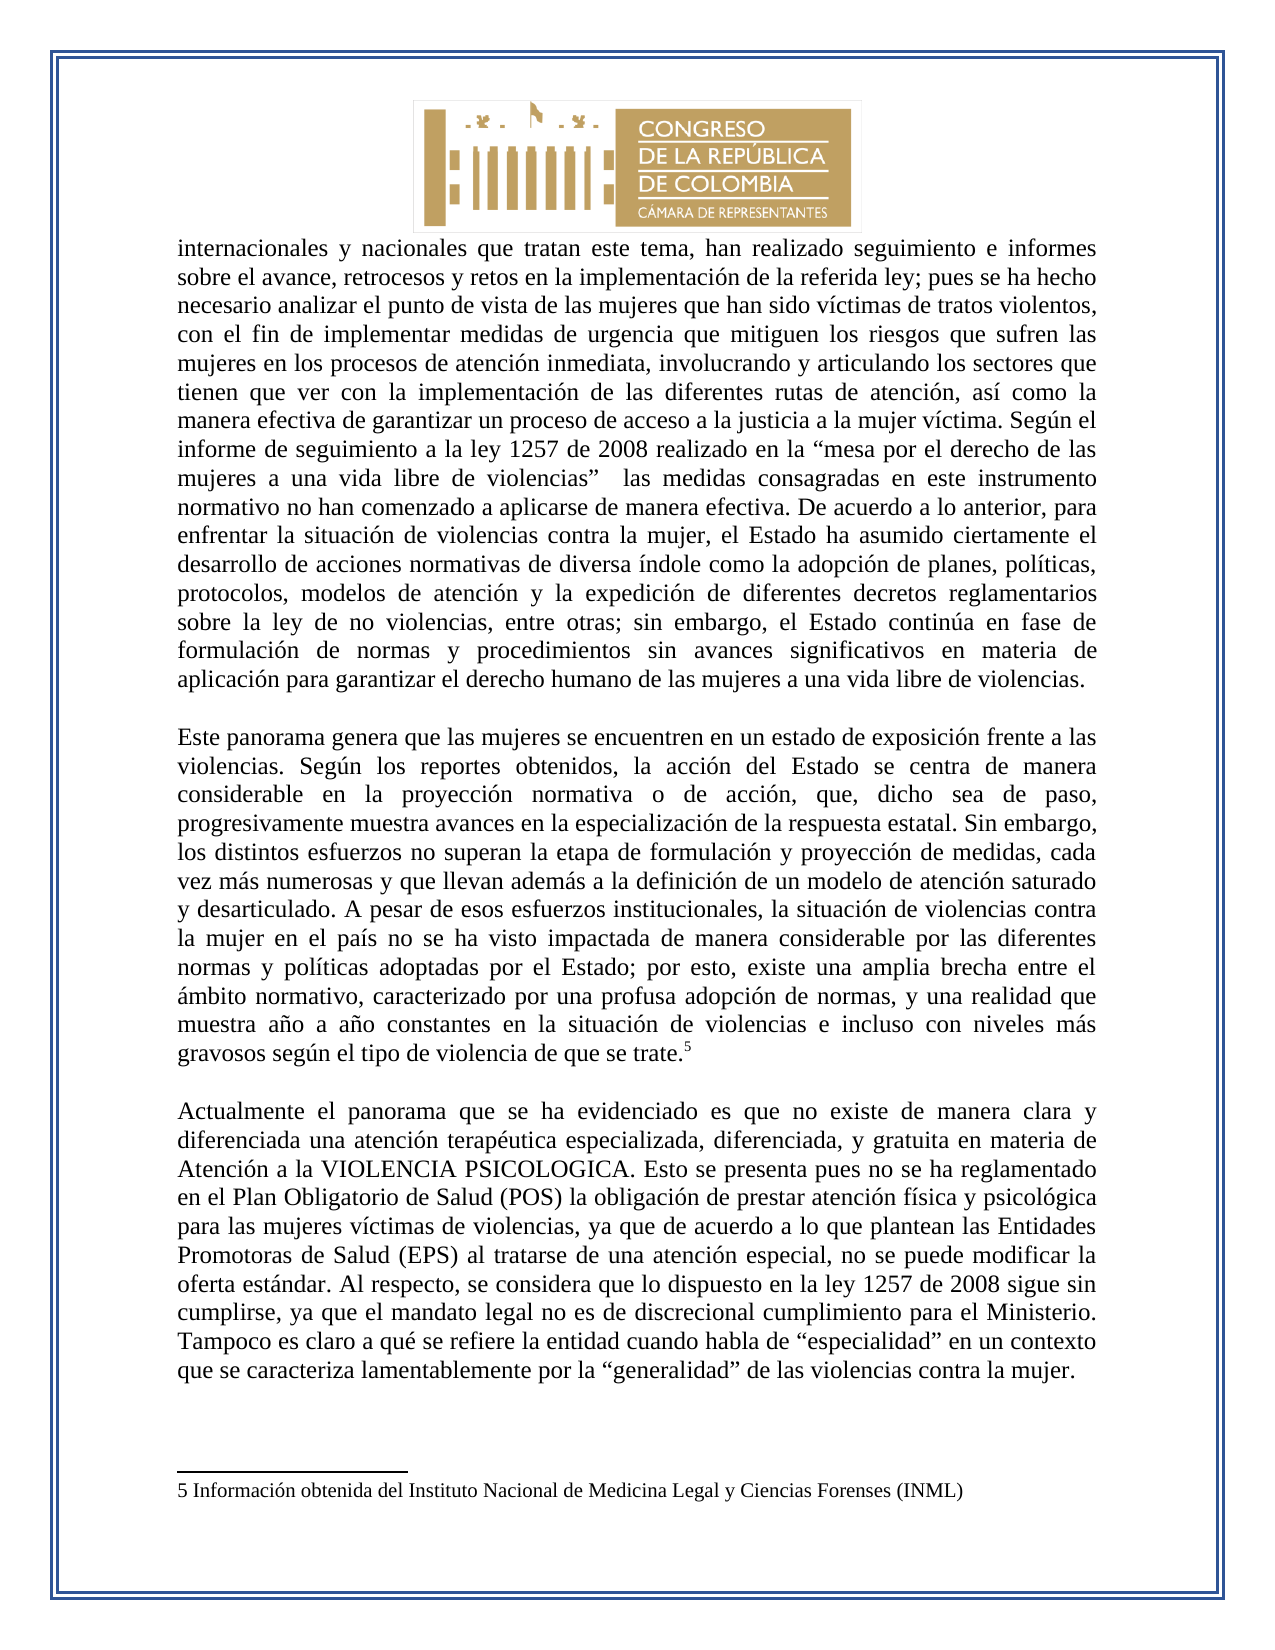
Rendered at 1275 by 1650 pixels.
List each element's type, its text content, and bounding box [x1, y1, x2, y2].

text Actualmente el panorama que se ha evidenciado es que no existe de manera clara y diferenciada una atención terapéutica especializada, diferenciada, y gratuita en materia de Atención a la VIOLENCIA PSICOLOGICA. Esto se presenta pues no se ha reglamentado en el Plan Obligatorio de Salud (POS) la obligación de prestar atención física y psicológica para las mujeres víctimas de violencias, ya que de acuerdo a lo que plantean las Entidades Promotoras de Salud (EPS) al tratarse de una atención especial, no se puede modificar la oferta estándar. Al respecto, se considera que lo dispuesto en la ley 1257 de 2008 sigue sin cumplirse, ya que el mandato legal no es de discrecional cumplimiento para el Ministerio. Tampoco es claro a qué se refiere la entidad cuando habla de “especialidad” en un contexto que se caracteriza lamentablemente por la “generalidad” de las violencias contra la mujer. [177, 1096, 1098, 1384]
text Este panorama genera que las mujeres se encuentren en un estado de exposición frente a las violencias. Según los reportes obtenidos, la acción del Estado se centra de manera considerable en la proyección normativa o de acción, que, dicho sea de paso, progresivamente muestra avances en la especialización de la respuesta estatal. Sin embargo, los distintos esfuerzos no superan la etapa de formulación y proyección de medidas, cada vez más numerosas y que llevan además a la definición de un modelo de atención saturado y desarticulado. A pesar de esos esfuerzos institucionales, la situación de violencias contra la mujer en el país no se ha visto impactada de manera considerable por las diferentes normas y políticas adoptadas por el Estado; por esto, existe una amplia brecha entre el ámbito normativo, caracterizado por una profusa adopción de normas, y una realidad que muestra año a año constantes en la situación de violencias e incluso con niveles más gravosos según el tipo de violencia de que se trate. [177, 722, 1098, 1067]
picture [413, 100, 862, 233]
